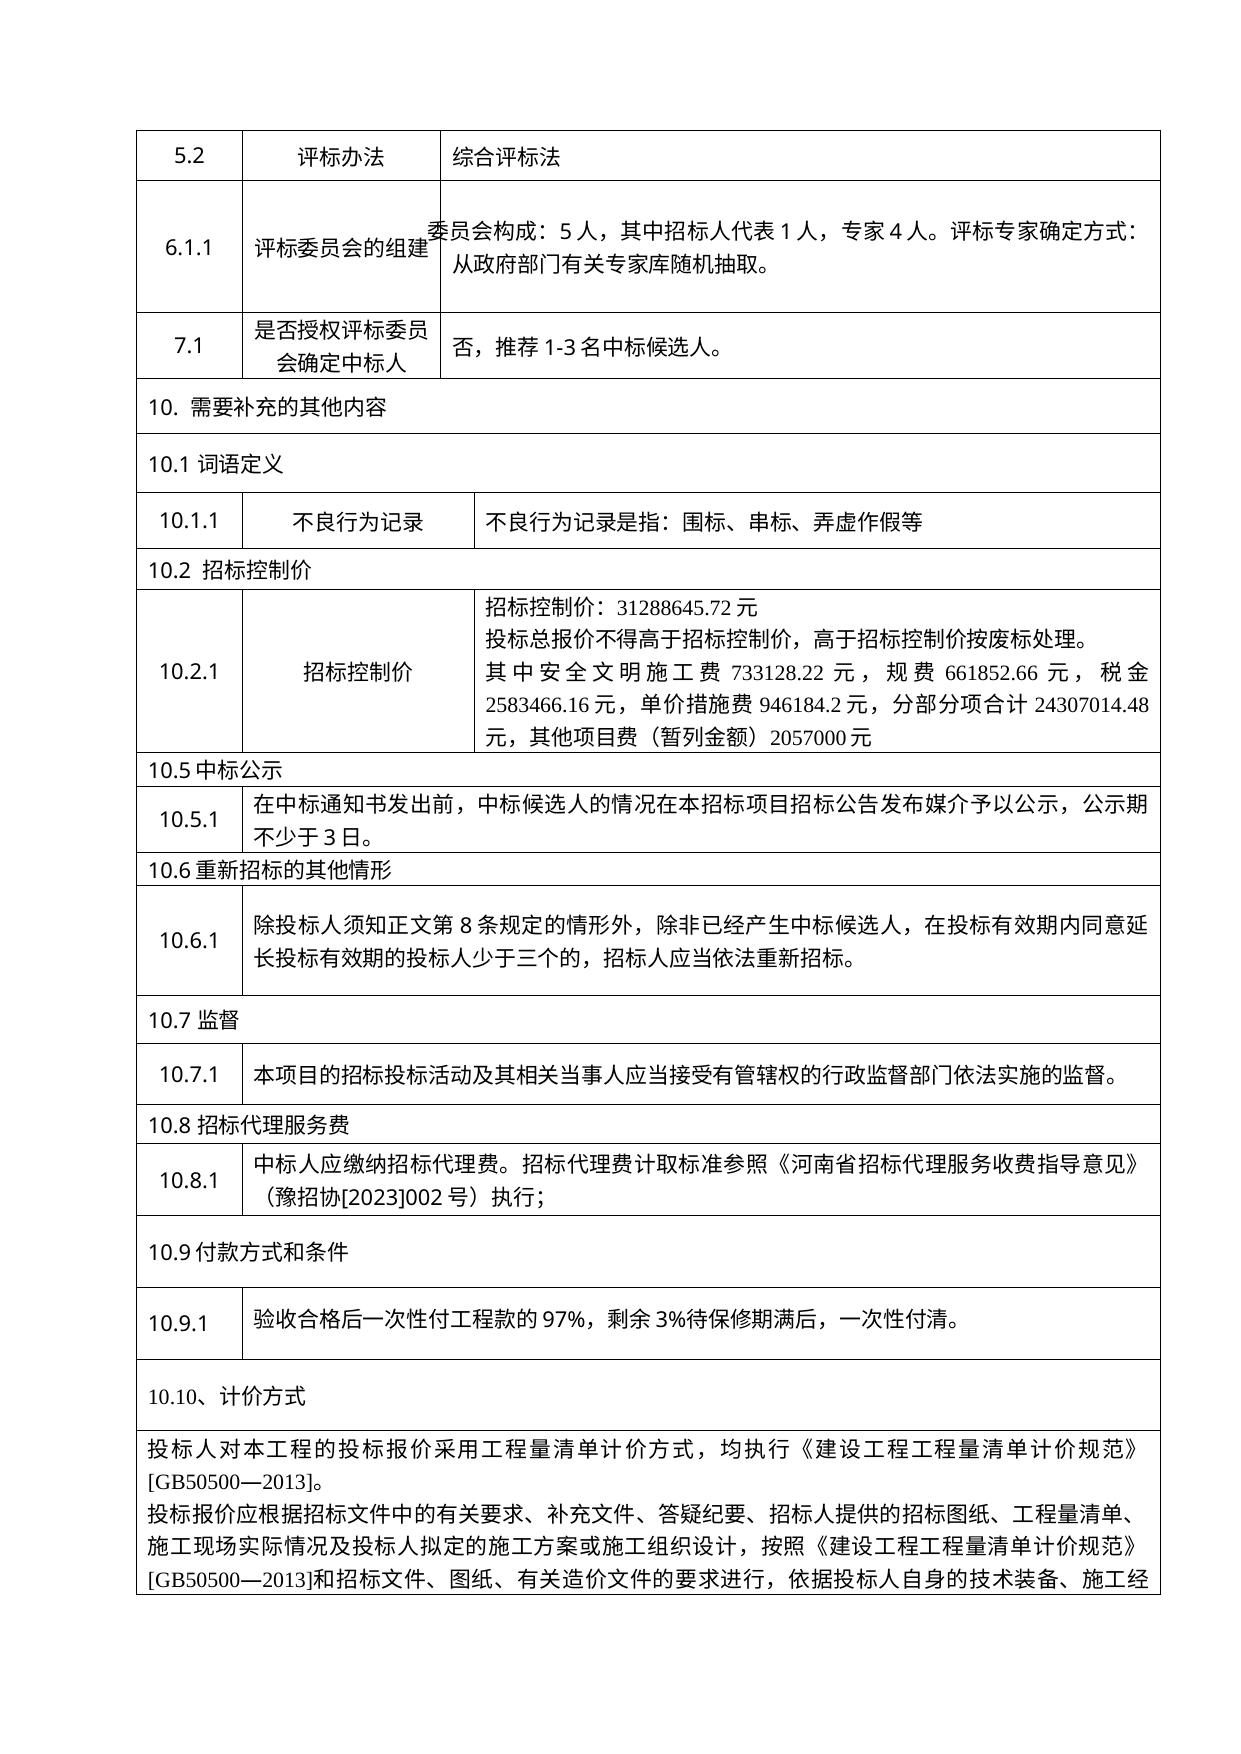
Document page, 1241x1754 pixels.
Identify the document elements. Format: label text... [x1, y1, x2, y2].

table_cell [137, 1431, 1160, 1594]
table_cell 10.7 监督 [137, 996, 1160, 1043]
table_cell 在中标通知书发出前，中标候选人的情况在本招标项目招标公告发布媒介予以公示，公示期不少于3日。 [243, 787, 1160, 852]
table_cell 10.2.1 [137, 590, 242, 752]
table_cell 5.2 [137, 131, 242, 180]
table_cell 10.8 招标代理服务费 [137, 1105, 1160, 1143]
table_cell 10.5.1 [137, 787, 242, 852]
table_cell 10.9.1 [137, 1288, 242, 1358]
table_cell 10.6.1 [137, 886, 242, 994]
table_cell 10.7.1 [137, 1044, 242, 1104]
table_cell 10.1 词语定义 [137, 434, 1160, 492]
table_cell 6.1.1 [137, 181, 242, 312]
table_cell 是否授权评标委员会确定中标人 [243, 313, 440, 378]
table_cell 10.1.1 [137, 493, 242, 548]
table_cell 否，推荐1-3名中标候选人。 [441, 313, 1160, 378]
table_cell 评标委员会的组建 [243, 181, 440, 312]
table_cell 中标人应缴纳招标代理费。招标代理费计取标准参照《河南省招标代理服务收费指导意见》（豫招协[2023]002号）执行； [243, 1144, 1160, 1215]
table_cell 招标控制价：31288645.72元 投标总报价不得高于招标控制价，高于招标控制价按废标处理。 其中安全文明施工费733128.22元，规费661852.66元，税金2583466.16元，单价措施费946184.2元，分部分项合计24307014.48元，其他项目费（暂列金额）2057000元 [475, 590, 1160, 752]
table_cell 7.1 [137, 313, 242, 378]
table_cell 不良行为记录 [243, 493, 474, 548]
table_cell 10.5中标公示 [137, 753, 1160, 786]
table_cell 不良行为记录是指：围标、串标、弄虚作假等 [475, 493, 1160, 548]
table_cell 10.9付款方式和条件 [137, 1216, 1160, 1287]
table_cell 验收合格后一次性付工程款的97%，剩余3%待保修期满后，一次性付清。 [243, 1288, 1160, 1358]
table_cell 招标控制价 [243, 590, 474, 752]
table_cell 10. 需要补充的其他内容 [137, 379, 1160, 433]
table_cell 10.6重新招标的其他情形 [137, 853, 1160, 885]
table_cell 10.2 招标控制价 [137, 549, 1160, 588]
table_cell 综合评标法 [441, 131, 1160, 180]
table_cell 委员会构成：5人，其中招标人代表1人，专家4人。评标专家确定方式：从政府部门有关专家库随机抽取。 [441, 181, 1160, 312]
table_cell 本项目的招标投标活动及其相关当事人应当接受有管辖权的行政监督部门依法实施的监督。 [243, 1044, 1160, 1104]
table_cell 评标办法 [243, 131, 440, 180]
table_cell 10.10、计价方式 [137, 1360, 1160, 1430]
table_cell 除投标人须知正文第8条规定的情形外，除非已经产生中标候选人，在投标有效期内同意延长投标有效期的投标人少于三个的，招标人应当依法重新招标。 [243, 886, 1160, 994]
table_cell 10.8.1 [137, 1144, 242, 1215]
